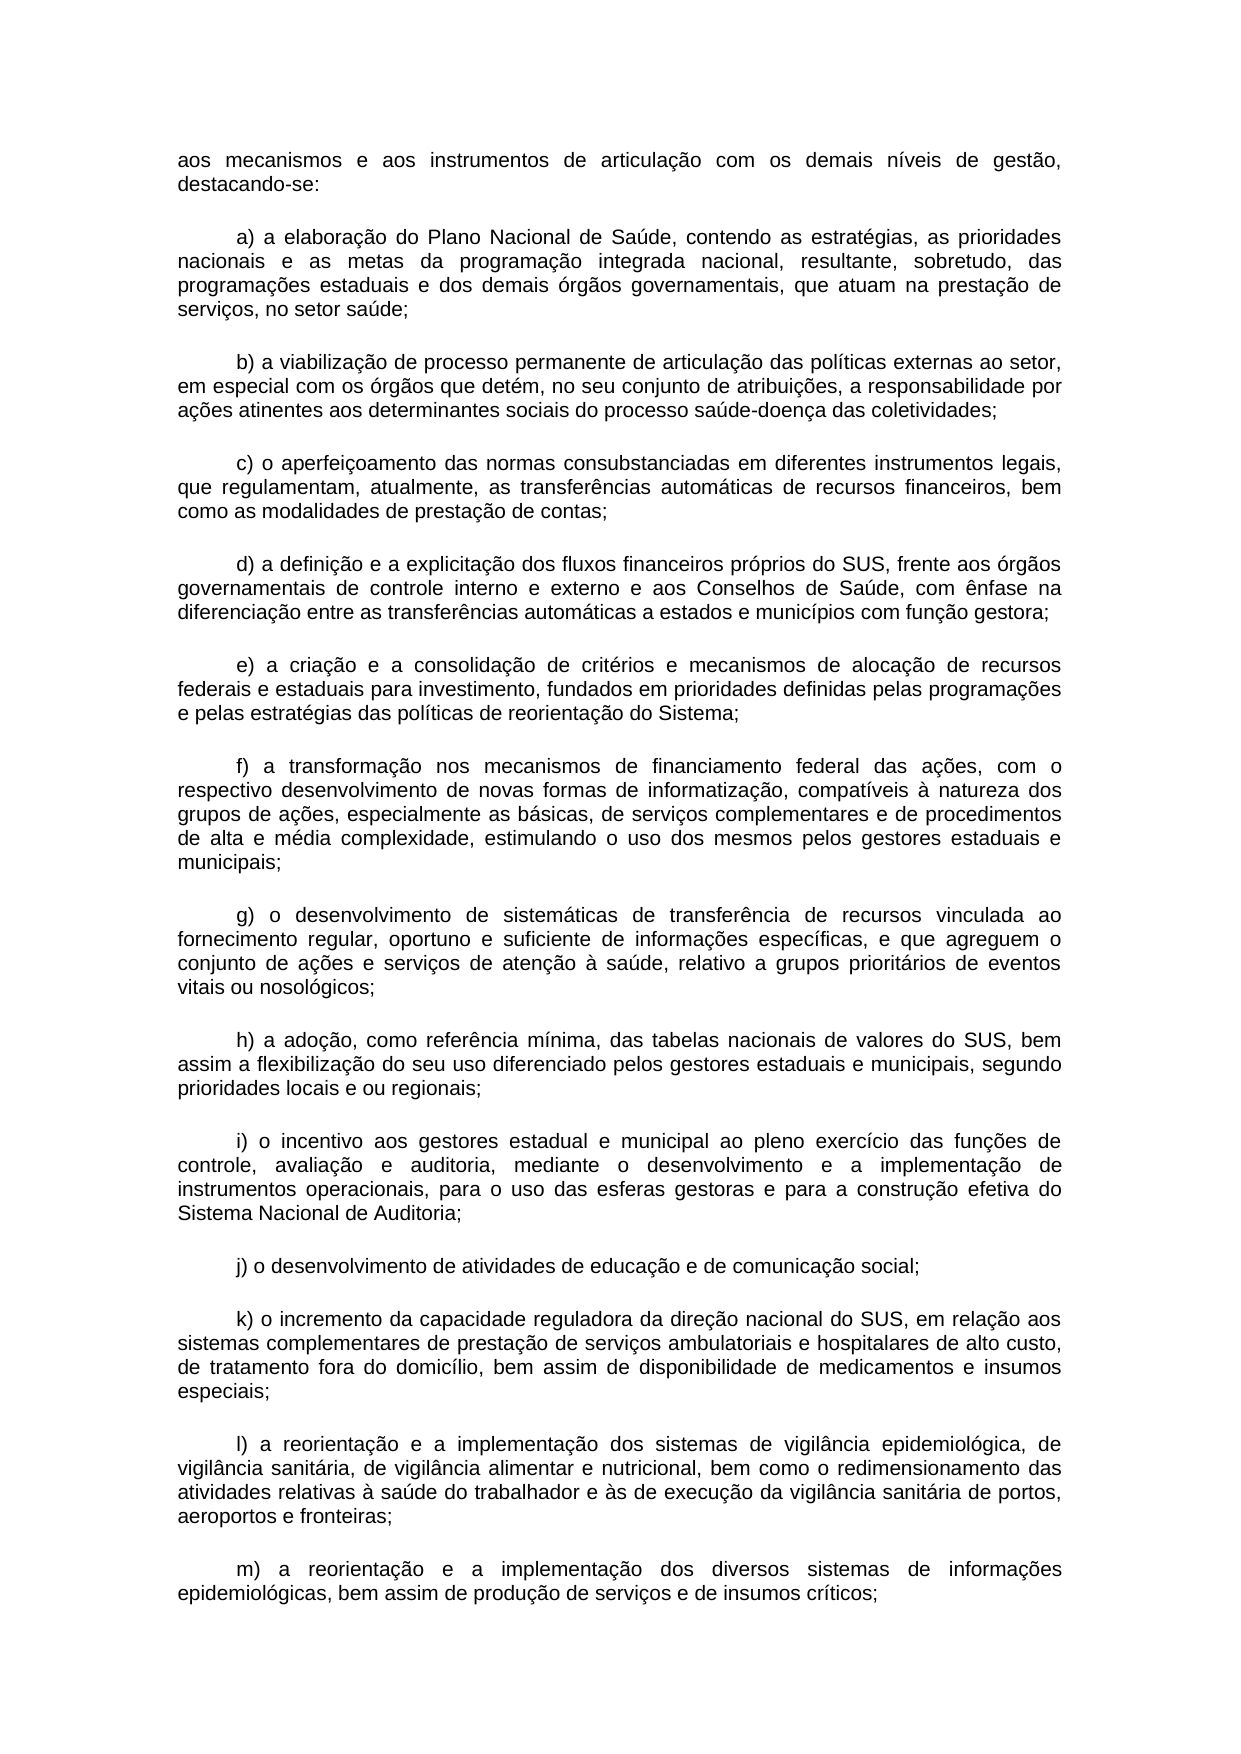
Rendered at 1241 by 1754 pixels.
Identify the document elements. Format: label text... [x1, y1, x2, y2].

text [177, 148, 1063, 196]
text d) a definição e a explicitação dos fluxos financeiros próprios do SUS, frente aos órgãos governamentais de controle interno e externo e aos Conselhos de Saúde, com ênfase na diferenciação entre as transferências automáticas a estados e municípios com função gestora; [177, 552, 1063, 624]
text m) a reorientação e a implementação dos diversos sistemas de informações epidemiológicas, bem assim de produção de serviços e de insumos críticos; [177, 1557, 1063, 1605]
text g) o desenvolvimento de sistemáticas de transferência de recursos vinculada ao fornecimento regular, oportuno e suficiente de informações específicas, e que agreguem o conjunto de ações e serviços de atenção à saúde, relativo a grupos prioritários de eventos vitais ou nosológicos; [177, 903, 1063, 999]
text f) a transformação nos mecanismos de financiamento federal das ações, com o respectivo desenvolvimento de novas formas de informatização, compatíveis à natureza dos grupos de ações, especialmente as básicas, de serviços complementares e de procedimentos de alta e média complexidade, estimulando o uso dos mesmos pelos gestores estaduais e municipais; [177, 754, 1063, 874]
text b) a viabilização de processo permanente de articulação das políticas externas ao setor, em especial com os órgãos que detém, no seu conjunto de atribuições, a responsabilidade por ações atinentes aos determinantes sociais do processo saúde-doença das coletividades; [177, 350, 1063, 422]
text l) a reorientação e a implementação dos sistemas de vigilância epidemiológica, de vigilância sanitária, de vigilância alimentar e nutricional, bem como o redimensionamento das atividades relativas à saúde do trabalhador e às de execução da vigilância sanitária de portos, aeroportos e fronteiras; [177, 1432, 1063, 1528]
text e) a criação e a consolidação de critérios e mecanismos de alocação de recursos federais e estaduais para investimento, fundados em prioridades definidas pelas programações e pelas estratégias das políticas de reorientação do Sistema; [177, 653, 1063, 725]
text j) o desenvolvimento de atividades de educação e de comunicação social; [177, 1254, 1063, 1278]
text h) a adoção, como referência mínima, das tabelas nacionais de valores do SUS, bem assim a flexibilização do seu uso diferenciado pelos gestores estaduais e municipais, segundo prioridades locais e ou regionais; [177, 1028, 1063, 1100]
text c) o aperfeiçoamento das normas consubstanciadas em diferentes instrumentos legais, que regulamentam, atualmente, as transferências automáticas de recursos financeiros, bem como as modalidades de prestação de contas; [177, 451, 1063, 523]
text i) o incentivo aos gestores estadual e municipal ao pleno exercício das funções de controle, avaliação e auditoria, mediante o desenvolvimento e a implementação de instrumentos operacionais, para o uso das esferas gestoras e para a construção efetiva do Sistema Nacional de Auditoria; [177, 1129, 1063, 1225]
text a) a elaboração do Plano Nacional de Saúde, contendo as estratégias, as prioridades nacionais e as metas da programação integrada nacional, resultante, sobretudo, das programações estaduais e dos demais órgãos governamentais, que atuam na prestação de serviços, no setor saúde; [177, 225, 1063, 321]
text k) o incremento da capacidade reguladora da direção nacional do SUS, em relação aos sistemas complementares de prestação de serviços ambulatoriais e hospitalares de alto custo, de tratamento fora do domicílio, bem assim de disponibilidade de medicamentos e insumos especiais; [177, 1307, 1063, 1403]
